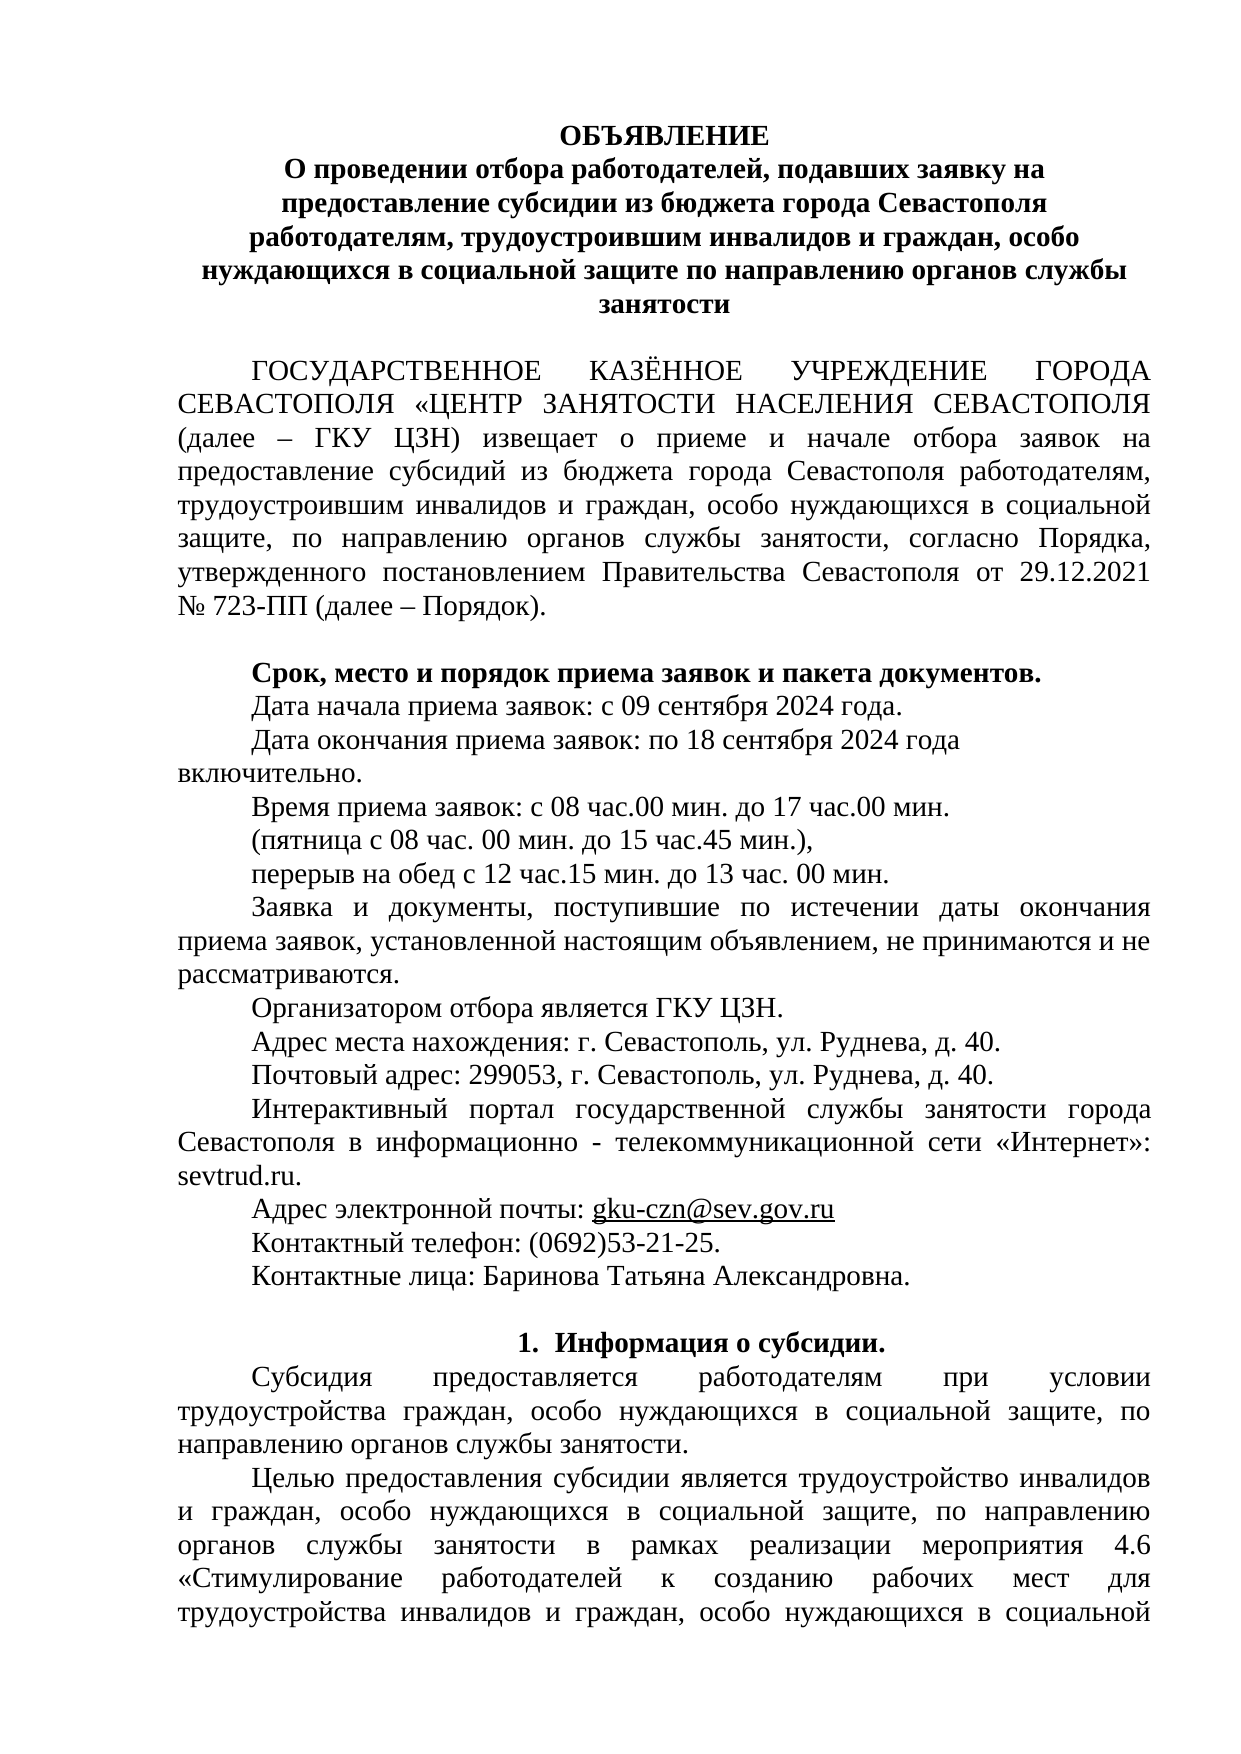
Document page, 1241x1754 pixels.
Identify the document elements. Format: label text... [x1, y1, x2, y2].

text перерыв на обед с 12 час.15 мин. до 13 час. 00 мин. [177, 856, 1152, 889]
text Субсидия предоставляется работодателям при условии трудоустройства граждан, особо нуждающихся в социальной защите, по направлению органов службы занятости. [177, 1359, 1152, 1460]
text Дата начала приема заявок: с 09 сентября 2024 года. [177, 688, 1152, 722]
text Почтовый адрес: 299053, г. Севастополь, ул. Руднева, д. 40. [177, 1057, 1152, 1091]
text Организатором отбора является ГКУ ЦЗН. [177, 990, 1152, 1024]
text Адрес места нахождения: г. Севастополь, ул. Руднева, д. 40. [177, 1024, 1152, 1057]
text Контактный телефон: (0692)53-21-25. [177, 1225, 1152, 1258]
text Срок, место и порядок приема заявок и пакета документов. [177, 655, 1152, 688]
text Время приема заявок: с 08 час.00 мин. до 17 час.00 мин. [177, 789, 1152, 822]
text ОБЪЯВЛЕНИЕ [177, 118, 1152, 152]
text Заявка и документы, поступившие по истечении даты окончания приема заявок, установленной настоящим объявлением, не принимаются и не рассматриваются. [177, 889, 1152, 990]
text Контактные лица: Баринова Татьяна Александровна. [177, 1258, 1152, 1292]
text Дата окончания приема заявок: по 18 сентября 2024 года включительно. [177, 722, 1152, 789]
text О проведении отбора работодателей, подавших заявку на предоставление субсидии из бюджета города Севастополя работодателям, трудоустроившим инвалидов и граждан, особо нуждающихся в социальной защите по направлению органов службы занятости [177, 152, 1152, 319]
text (пятница с 08 час. 00 мин. до 15 час.45 мин.), [177, 822, 1152, 856]
text Интерактивный портал государственной службы занятости города Севастополя в информационно - телекоммуникационной сети «Интернет»: sevtrud.ru. [177, 1091, 1152, 1191]
text Адрес электронной почты: gku-czn@sev.gov.ru [177, 1191, 1152, 1225]
text ГОСУДАРСТВЕННОЕ КАЗЁННОЕ УЧРЕЖДЕНИЕ ГОРОДА СЕВАСТОПОЛЯ «ЦЕНТР ЗАНЯТОСТИ НАСЕЛЕНИЯ СЕВАСТОПОЛЯ (далее – ГКУ ЦЗН) извещает о приеме и начале отбора заявок на предоставление субсидий из бюджета города Севастополя работодателям, трудоустроившим инвалидов и граждан, особо нуждающихся в социальной защите, по направлению органов службы занятости, согласно Порядка, утвержденного постановлением Правительства Севастополя от 29.12.2021 № 723-ПП (далее – Порядок). [177, 353, 1152, 621]
list Информация о субсидии. [251, 1326, 1152, 1359]
